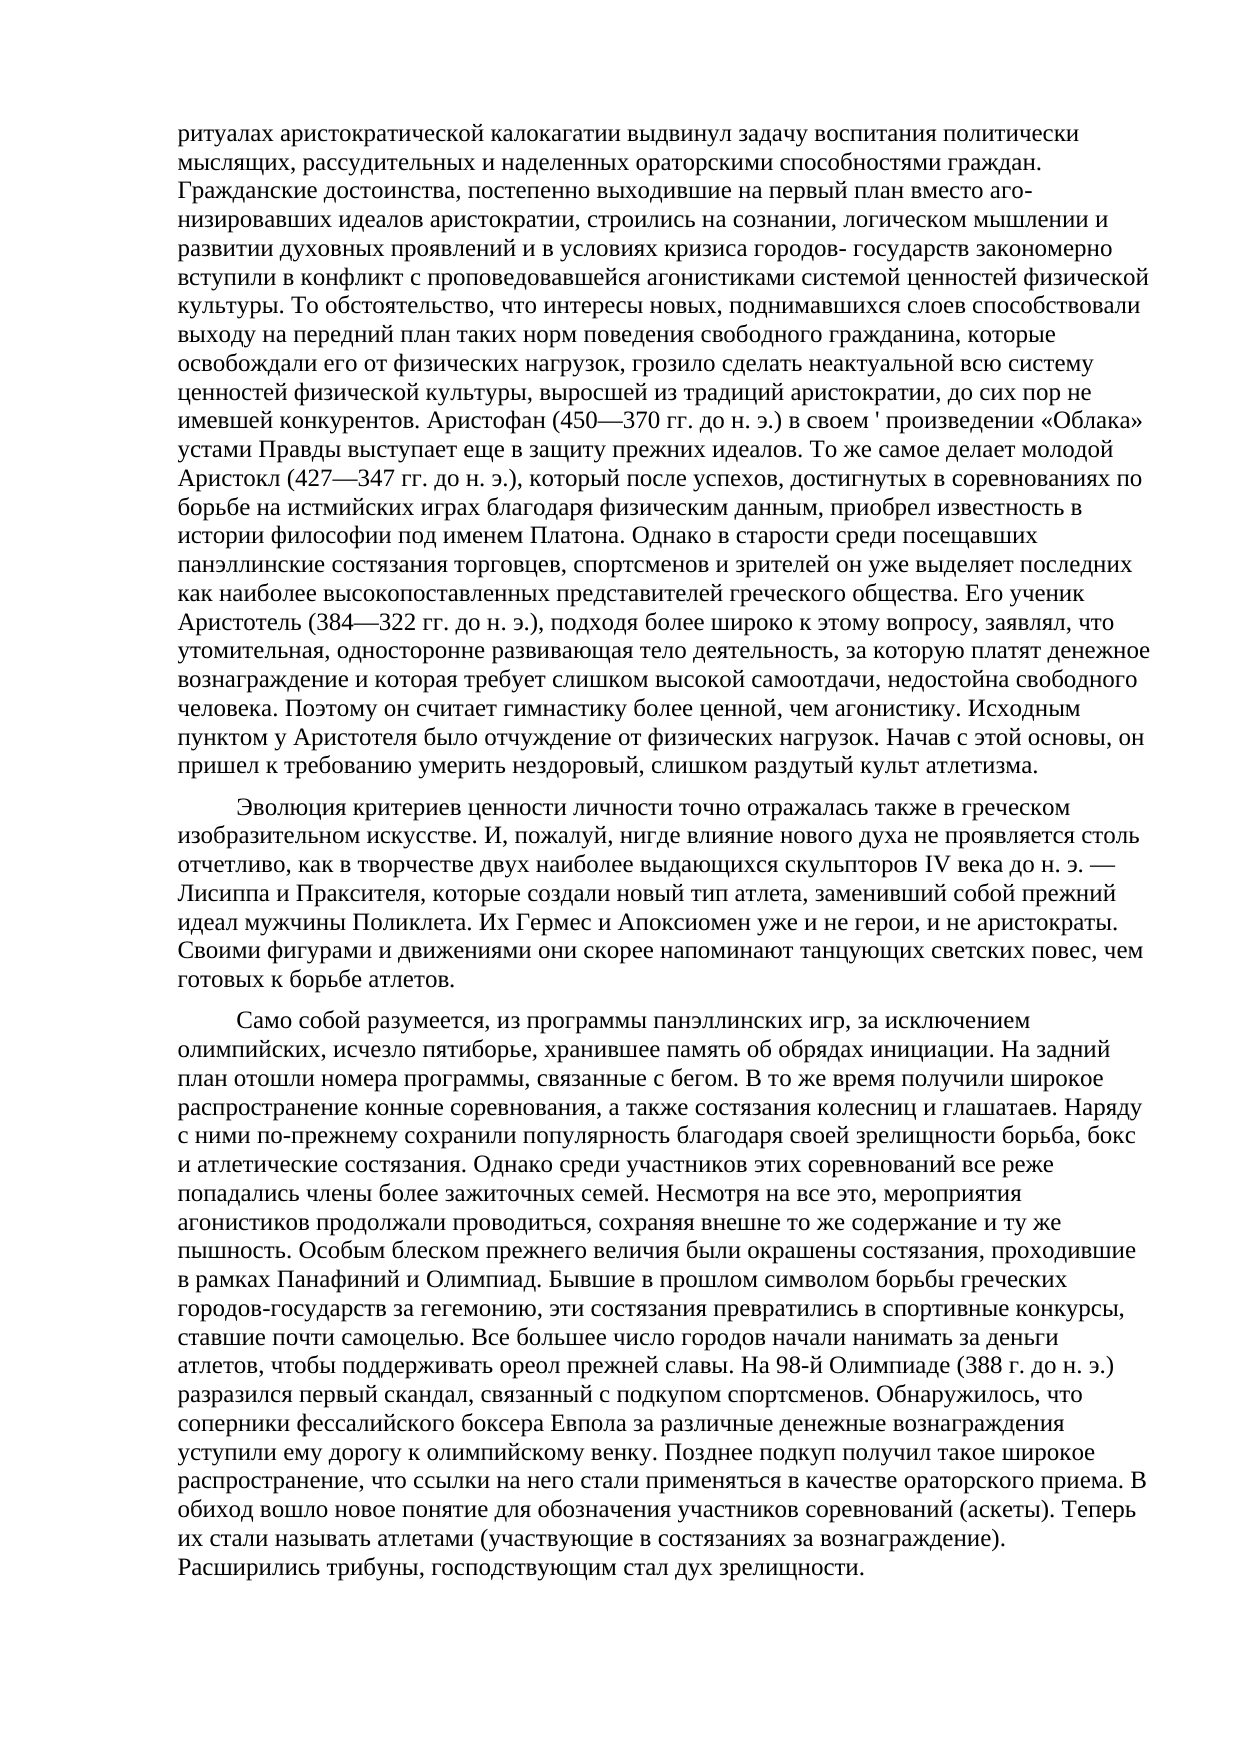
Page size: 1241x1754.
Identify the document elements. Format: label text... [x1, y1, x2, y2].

text Само собой разумеется, из программы панэллинских игр, за исключением олимпийских, исчезло пятиборье, хранившее память об обрядах инициации. На задний план отошли номера программы, связанные с бегом. В то же время получили широкое распространение конные соревнования, а также состязания колесниц и глашатаев. Наряду с ними по-прежнему сохранили популярность благодаря своей зрелищности борьба, бокс и атлетические состязания. Однако среди участников этих соревнований все реже попадались члены более зажиточных семей. Несмотря на все это, мероприятия агонистиков продолжали проводиться, сохраняя внешне то же содержание и ту же пышность. Особым блеском прежнего величия были окрашены состязания, проходившие в рамках Панафиний и Олимпиад. Бывшие в прошлом символом борьбы греческих городов-государств за гегемонию, эти состязания превратились в спортивные конкурсы, ставшие почти самоцелью. Все большее число городов начали нанимать за деньги атлетов, чтобы поддерживать ореол прежней славы. На 98-й Олимпиаде (388 г. до н. э.) разразился первый скандал, связанный с подкупом спортсменов. Обнаружилось, что соперники фессалийского боксера Евпола за различные денежные вознаграждения уступили ему дорогу к олимпийскому венку. Позднее подкуп получил такое широкое распространение, что ссылки на него стали применяться в качестве ораторского приема. В обиход вошло новое понятие для обозначения участников соревнований (аскеты). Теперь их стали называть атлетами (участвующие в состязаниях за вознаграждение). Расширились трибуны, господствующим стал дух зрелищности. [177, 1006, 1152, 1581]
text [177, 118, 1152, 779]
text Эволюция критериев ценности личности точно отражалась также в греческом изобразительном искусстве. И, пожалуй, нигде влияние нового духа не проявляется столь отчетливо, как в творчестве двух наиболее выдающихся скульпторов IV века до н. э. — Лисиппа и Праксителя, которые создали новый тип атлета, заменивший собой прежний идеал мужчины Поликлета. Их Гермес и Апоксиомен уже и не герои, и не аристократы. Своими фигурами и движениями они скорее напоминают танцующих светских повес, чем готовых к борьбе атлетов. [177, 792, 1152, 993]
